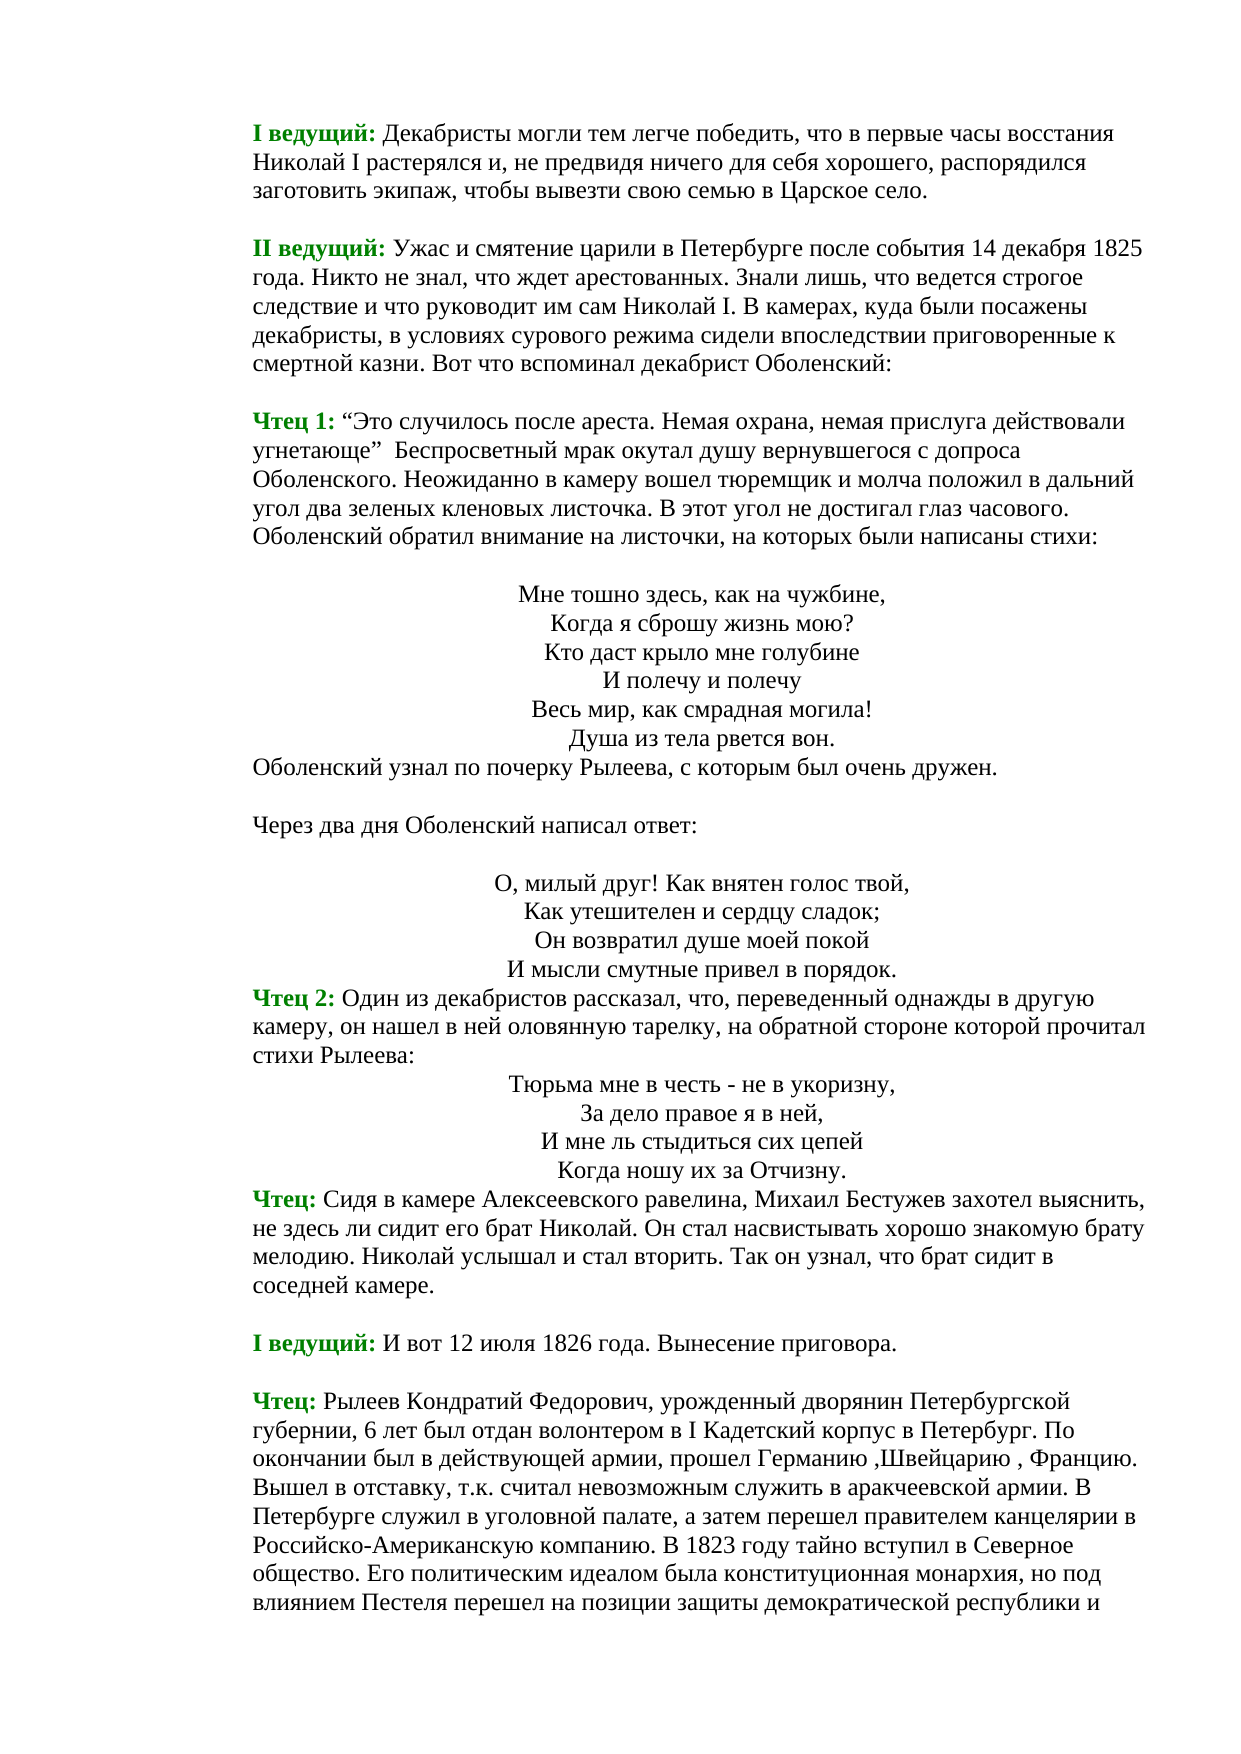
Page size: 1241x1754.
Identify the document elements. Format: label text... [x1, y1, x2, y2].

text Тюрьма мне в честь - не в укоризну, [252, 1069, 1152, 1098]
text I ведущий: И вот 12 июля 1826 года. Вынесение приговора. [252, 1328, 1152, 1357]
text I ведущий: Декабристы могли тем легче победить, что в первые часы восстания Николай I растерялся и, не предвидя ничего для себя хорошего, распорядился заготовить экипаж, чтобы вывезти свою семью в Царское село. [252, 118, 1152, 204]
text Оболенский узнал по почерку Рылеева, с которым был очень дружен. [252, 752, 1152, 781]
text Он возвратил душе моей покой [252, 925, 1152, 954]
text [252, 1386, 1152, 1616]
text И мне ль стыдиться сих цепей [252, 1126, 1152, 1155]
text За дело правое я в ней, [252, 1098, 1152, 1126]
text И мысли смутные привел в порядок. [252, 954, 1152, 983]
text Мне тошно здесь, как на чужбине, [252, 579, 1152, 608]
text И полечу и полечу [252, 666, 1152, 694]
text Душа из тела рвется вон. [252, 723, 1152, 752]
text Когда ношу их за Отчизну. [252, 1155, 1152, 1184]
text Чтец 1: “Это случилось после ареста. Немая охрана, немая прислуга действовали угнетающе” Беспросветный мрак окутал душу вернувшегося с допроса Оболенского. Неожиданно в камеру вошел тюремщик и молча положил в дальний угол два зеленых кленовых листочка. В этот угол не достигал глаз часового. Оболенский обратил внимание на листочки, на которых были написаны стихи: [252, 406, 1152, 550]
text Как утешителен и сердцу сладок; [252, 896, 1152, 925]
text Через два дня Оболенский написал ответ: [252, 810, 1152, 838]
text II ведущий: Ужас и смятение царили в Петербурге после события 14 декабря 1825 года. Никто не знал, что ждет арестованных. Знали лишь, что ведется строгое следствие и что руководит им сам Николай I. В камерах, куда были посажены декабристы, в условиях сурового режима сидели впоследствии приговоренные к смертной казни. Вот что вспоминал декабрист Оболенский: [252, 233, 1152, 377]
text Кто даст крыло мне голубине [252, 637, 1152, 666]
text О, милый друг! Как внятен голос твой, [252, 868, 1152, 896]
text Весь мир, как смрадная могила! [252, 694, 1152, 723]
text Чтец 2: Один из декабристов рассказал, что, переведенный однажды в другую камеру, он нашел в ней оловянную тарелку, на обратной стороне которой прочитал стихи Рылеева: [252, 983, 1152, 1069]
text Когда я сброшу жизнь мою? [252, 608, 1152, 637]
text Чтец: Сидя в камере Алексеевского равелина, Михаил Бестужев захотел выяснить, не здесь ли сидит его брат Николай. Он стал насвистывать хорошо знакомую брату мелодию. Николай услышал и стал вторить. Так он узнал, что брат сидит в соседней камере. [252, 1184, 1152, 1299]
